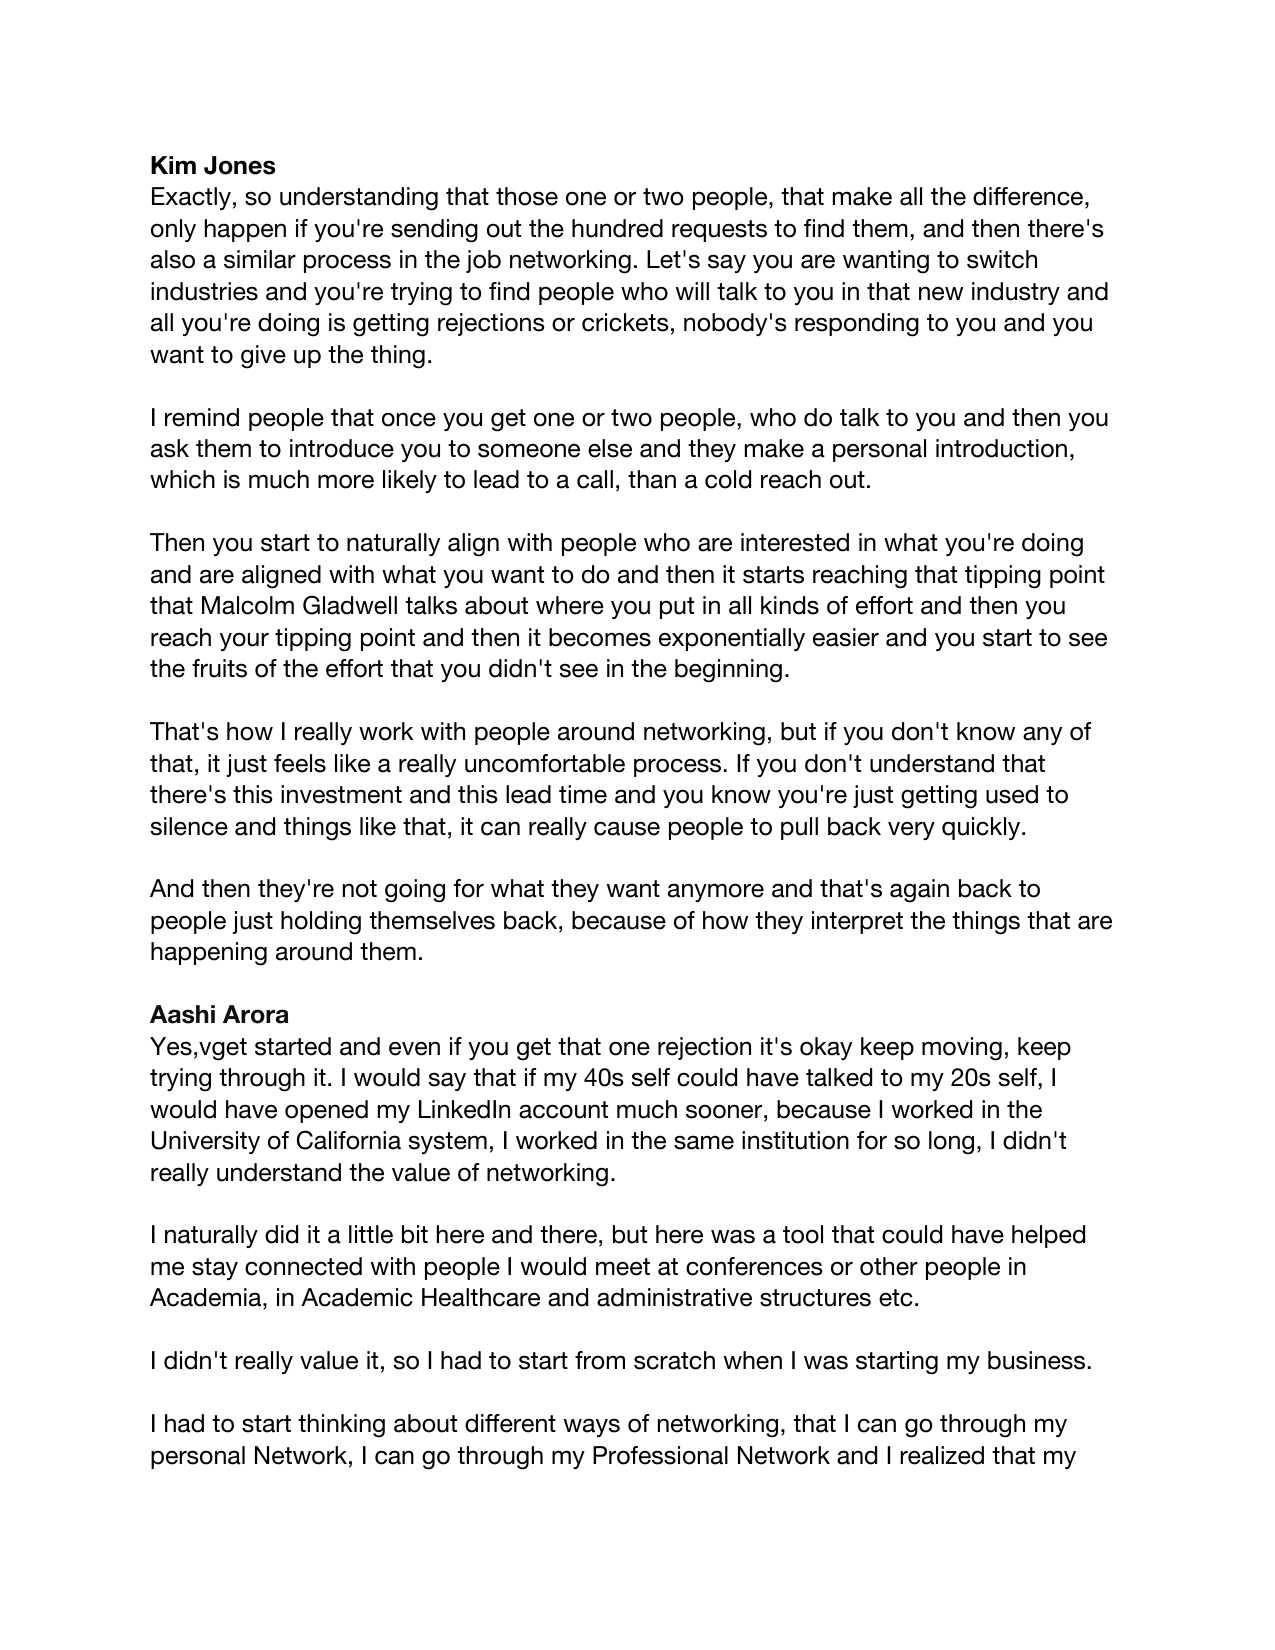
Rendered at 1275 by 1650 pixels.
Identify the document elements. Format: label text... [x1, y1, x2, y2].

text I remind people that once you get one or two people, who do talk to you and then you ask them to introduce you to someone else and they make a personal introduction, which is much more likely to lead to a call, than a cold reach out. [150, 402, 1125, 496]
text Aashi Arora [150, 999, 1125, 1031]
text I naturally did it a little bit here and there, but here was a tool that could have helped me stay connected with people I would meet at conferences or other people in Academia, in Academic Healthcare and administrative structures etc. [150, 1219, 1125, 1314]
text Then you start to naturally align with people who are interested in what you're doing and are aligned with what you want to do and then it starts reaching that tipping point that Malcolm Gladwell talks about where you put in all kinds of effort and then you reach your tipping point and then it becomes exponentially easier and you start to see the fruits of the effort that you didn't see in the beginning. [150, 527, 1125, 685]
text Exactly, so understanding that those one or two people, that make all the difference, only happen if you're sending out the hundred requests to find them, and then there's also a similar process in the job networking. Let's say you are wanting to switch industries and you're trying to find people who will talk to you in that new industry and all you're doing is getting rejections or crickets, nobody's responding to you and you want to give up the thing. [150, 181, 1125, 370]
text That's how I really work with people around networking, but if you don't know any of that, it just feels like a really uncomfortable process. If you don't understand that there's this investment and this lead time and you know you're just getting used to silence and things like that, it can really cause people to pull back very quickly. [150, 716, 1125, 842]
text Yes,vget started and even if you get that one rejection it's okay keep moving, keep trying through it. I would say that if my 40s self could have talked to my 20s self, I would have opened my LinkedIn account much sooner, because I worked in the University of California system, I worked in the same institution for so long, I didn't really understand the value of networking. [150, 1031, 1125, 1188]
text And then they're not going for what they want anymore and that's again back to people just holding themselves back, because of how they interpret the things that are happening around them. [150, 873, 1125, 968]
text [150, 1408, 1125, 1471]
text I didn't really value it, so I had to start from scratch when I was starting my business. [150, 1345, 1125, 1377]
text Kim Jones [150, 150, 1125, 181]
